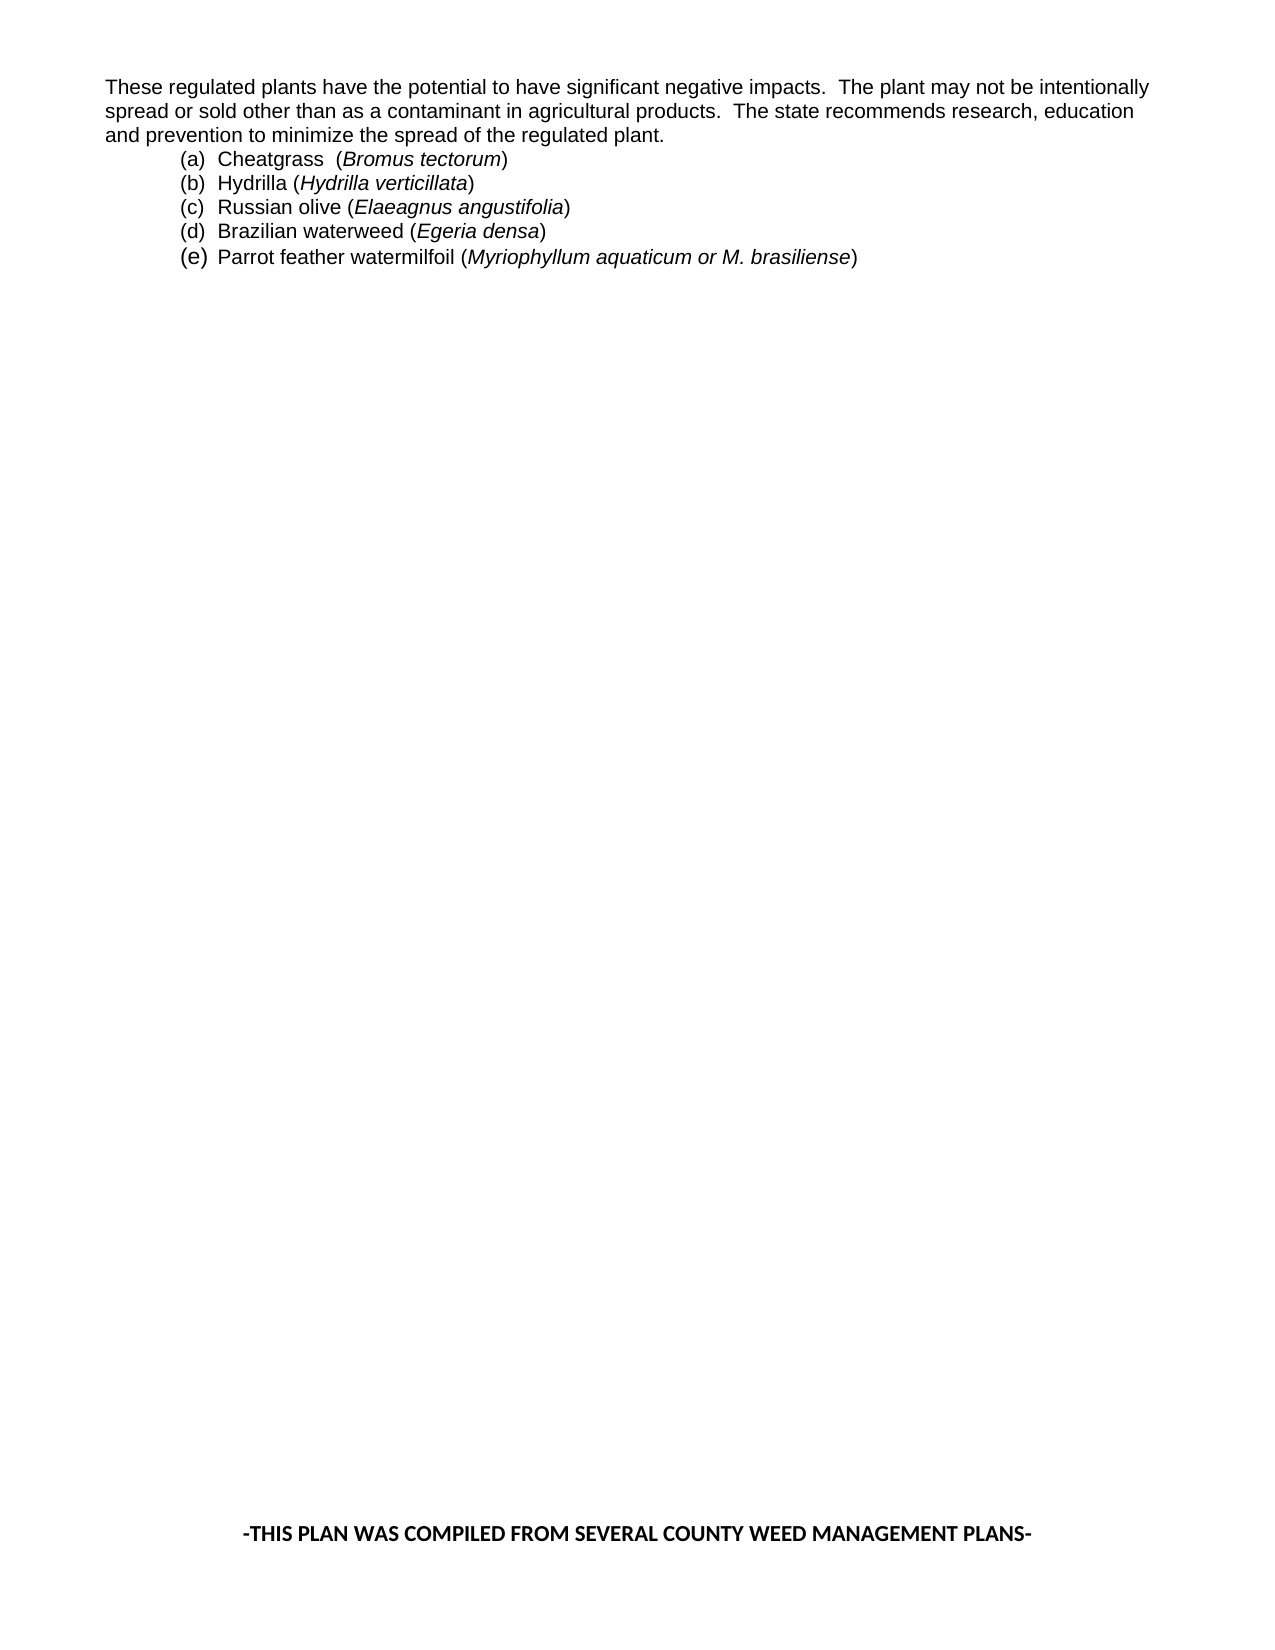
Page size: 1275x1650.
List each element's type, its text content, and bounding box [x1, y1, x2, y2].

text These regulated plants have the potential to have significant negative impacts. The plant may not be intentionally spread or sold other than as a contaminant in agricultural products. The state recommends research, education and prevention to minimize the spread of the regulated plant. [105, 75, 1170, 147]
list Cheatgrass (Bromus tectorum) [180, 147, 1170, 171]
list Brazilian waterweed (Egeria densa) [180, 219, 1170, 243]
list Hydrilla (Hydrilla verticillata) [180, 171, 1170, 195]
list Russian olive (Elaeagnus angustifolia) [180, 195, 1170, 219]
list Parrot feather watermilfoil (Myriophyllum aquaticum or M. brasiliense) [180, 243, 1170, 269]
